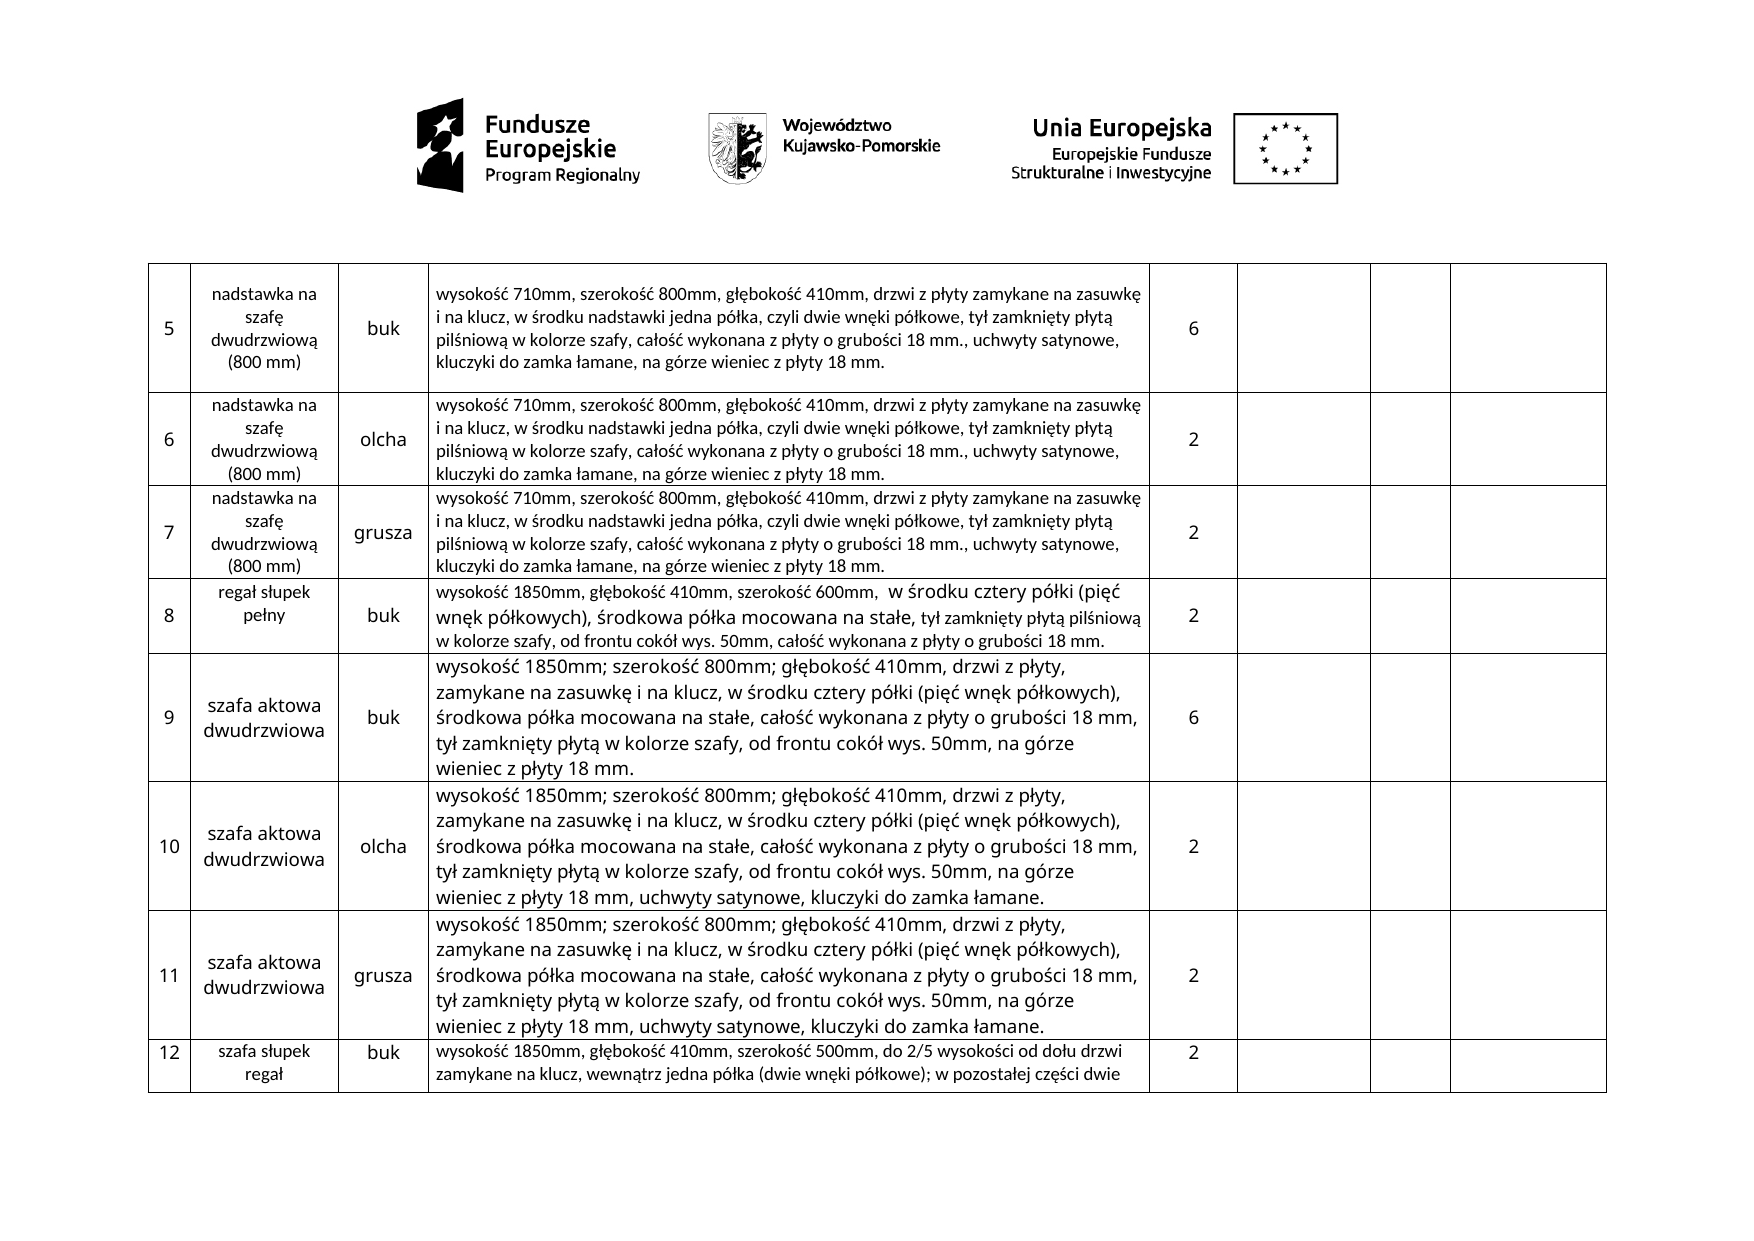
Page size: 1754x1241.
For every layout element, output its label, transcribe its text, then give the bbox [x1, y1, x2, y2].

table_cell wysokość 710mm, szerokość 800mm, głębokość 410mm, drzwi z płyty zamykane na zasuwkę i na klucz, w środku nadstawki jedna półka, czyli dwie wnęki półkowe, tył zamknięty płytą pilśniową w kolorze szafy, całość wykonana z płyty o grubości 18 mm., uchwyty satynowe, kluczyki do zamka łamane, na górze wieniec z płyty 18 mm. [429, 486, 1149, 578]
table_cell 6 [1150, 264, 1237, 392]
table_cell 5 [149, 264, 190, 392]
table_cell [1451, 654, 1606, 781]
table_cell [1451, 579, 1606, 653]
table_cell grusza [339, 911, 428, 1038]
table_cell 2 [1150, 486, 1237, 578]
table_cell wysokość 1850mm; szerokość 800mm; głębokość 410mm, drzwi z płyty, zamykane na zasuwkę i na klucz, w środku cztery półki (pięć wnęk półkowych), środkowa półka mocowana na stałe, całość wykonana z płyty o grubości 18 mm, tył zamknięty płytą w kolorze szafy, od frontu cokół wys. 50mm, na górze wieniec z płyty 18 mm, uchwyty satynowe, kluczyki do zamka łamane. [429, 782, 1149, 910]
table_cell 2 [1150, 782, 1237, 910]
table_cell buk [339, 654, 428, 781]
table_cell olcha [339, 393, 428, 485]
table_cell szafa aktowa dwudrzwiowa [191, 911, 338, 1038]
table_cell wysokość 710mm, szerokość 800mm, głębokość 410mm, drzwi z płyty zamykane na zasuwkę i na klucz, w środku nadstawki jedna półka, czyli dwie wnęki półkowe, tył zamknięty płytą pilśniową w kolorze szafy, całość wykonana z płyty o grubości 18 mm., uchwyty satynowe, kluczyki do zamka łamane, na górze wieniec z płyty 18 mm. [429, 393, 1149, 485]
table_cell [1238, 393, 1370, 485]
table_cell szafa aktowa dwudrzwiowa [191, 654, 338, 781]
picture [393, 73, 1361, 215]
table_cell [1451, 782, 1606, 910]
table_cell [1371, 393, 1450, 485]
table_cell [1238, 264, 1370, 392]
table_cell 2 [1150, 1040, 1237, 1092]
table_cell wysokość 710mm, szerokość 800mm, głębokość 410mm, drzwi z płyty zamykane na zasuwkę i na klucz, w środku nadstawki jedna półka, czyli dwie wnęki półkowe, tył zamknięty płytą pilśniową w kolorze szafy, całość wykonana z płyty o grubości 18 mm., uchwyty satynowe, kluczyki do zamka łamane, na górze wieniec z płyty 18 mm. [429, 264, 1149, 392]
table_cell [1371, 654, 1450, 781]
table_cell 12 [149, 1040, 190, 1092]
table_cell [1371, 782, 1450, 910]
table_cell [1371, 264, 1450, 392]
table_cell buk [339, 1040, 428, 1092]
table_cell [1371, 911, 1450, 1038]
table_cell szafa aktowa dwudrzwiowa [191, 782, 338, 910]
table_cell nadstawka na szafę dwudrzwiową (800 mm) [191, 393, 338, 485]
table_cell [1451, 393, 1606, 485]
table_cell 6 [149, 393, 190, 485]
table_cell 10 [149, 782, 190, 910]
table_cell wysokość 1850mm; szerokość 800mm; głębokość 410mm, drzwi z płyty, zamykane na zasuwkę i na klucz, w środku cztery półki (pięć wnęk półkowych), środkowa półka mocowana na stałe, całość wykonana z płyty o grubości 18 mm, tył zamknięty płytą w kolorze szafy, od frontu cokół wys. 50mm, na górze wieniec z płyty 18 mm. [429, 654, 1149, 781]
table_cell [1451, 1040, 1606, 1092]
table_cell 9 [149, 654, 190, 781]
table_cell 11 [149, 911, 190, 1038]
table_cell [1371, 1040, 1450, 1092]
table_cell [1238, 782, 1370, 910]
table_cell 2 [1150, 911, 1237, 1038]
table_cell [1451, 486, 1606, 578]
table_cell buk [339, 264, 428, 392]
table_cell 7 [149, 486, 190, 578]
table_cell regał słupek pełny [191, 579, 338, 653]
table_cell szafa słupek regał [191, 1040, 338, 1092]
table_cell [1371, 486, 1450, 578]
table_cell nadstawka na szafę dwudrzwiową (800 mm) [191, 486, 338, 578]
table_cell [1238, 1040, 1370, 1092]
table_cell [1238, 654, 1370, 781]
table_cell 2 [1150, 579, 1237, 653]
table_cell 2 [1150, 393, 1237, 485]
table_cell olcha [339, 782, 428, 910]
table_cell wysokość 1850mm, głębokość 410mm, szerokość 600mm, w środku cztery półki (pięć wnęk półkowych), środkowa półka mocowana na stałe, tył zamknięty płytą pilśniową w kolorze szafy, od frontu cokół wys. 50mm, całość wykonana z płyty o grubości 18 mm. [429, 579, 1149, 653]
table_cell [1238, 486, 1370, 578]
table_cell wysokość 1850mm; szerokość 800mm; głębokość 410mm, drzwi z płyty, zamykane na zasuwkę i na klucz, w środku cztery półki (pięć wnęk półkowych), środkowa półka mocowana na stałe, całość wykonana z płyty o grubości 18 mm, tył zamknięty płytą w kolorze szafy, od frontu cokół wys. 50mm, na górze wieniec z płyty 18 mm, uchwyty satynowe, kluczyki do zamka łamane. [429, 911, 1149, 1038]
table_cell buk [339, 579, 428, 653]
table_cell [1451, 911, 1606, 1038]
table_cell 8 [149, 579, 190, 653]
table_cell [1238, 911, 1370, 1038]
table_cell nadstawka na szafę dwudrzwiową (800 mm) [191, 264, 338, 392]
table_cell [1238, 579, 1370, 653]
table_cell [1371, 579, 1450, 653]
table_cell grusza [339, 486, 428, 578]
table_cell [1451, 264, 1606, 392]
table_cell 6 [1150, 654, 1237, 781]
